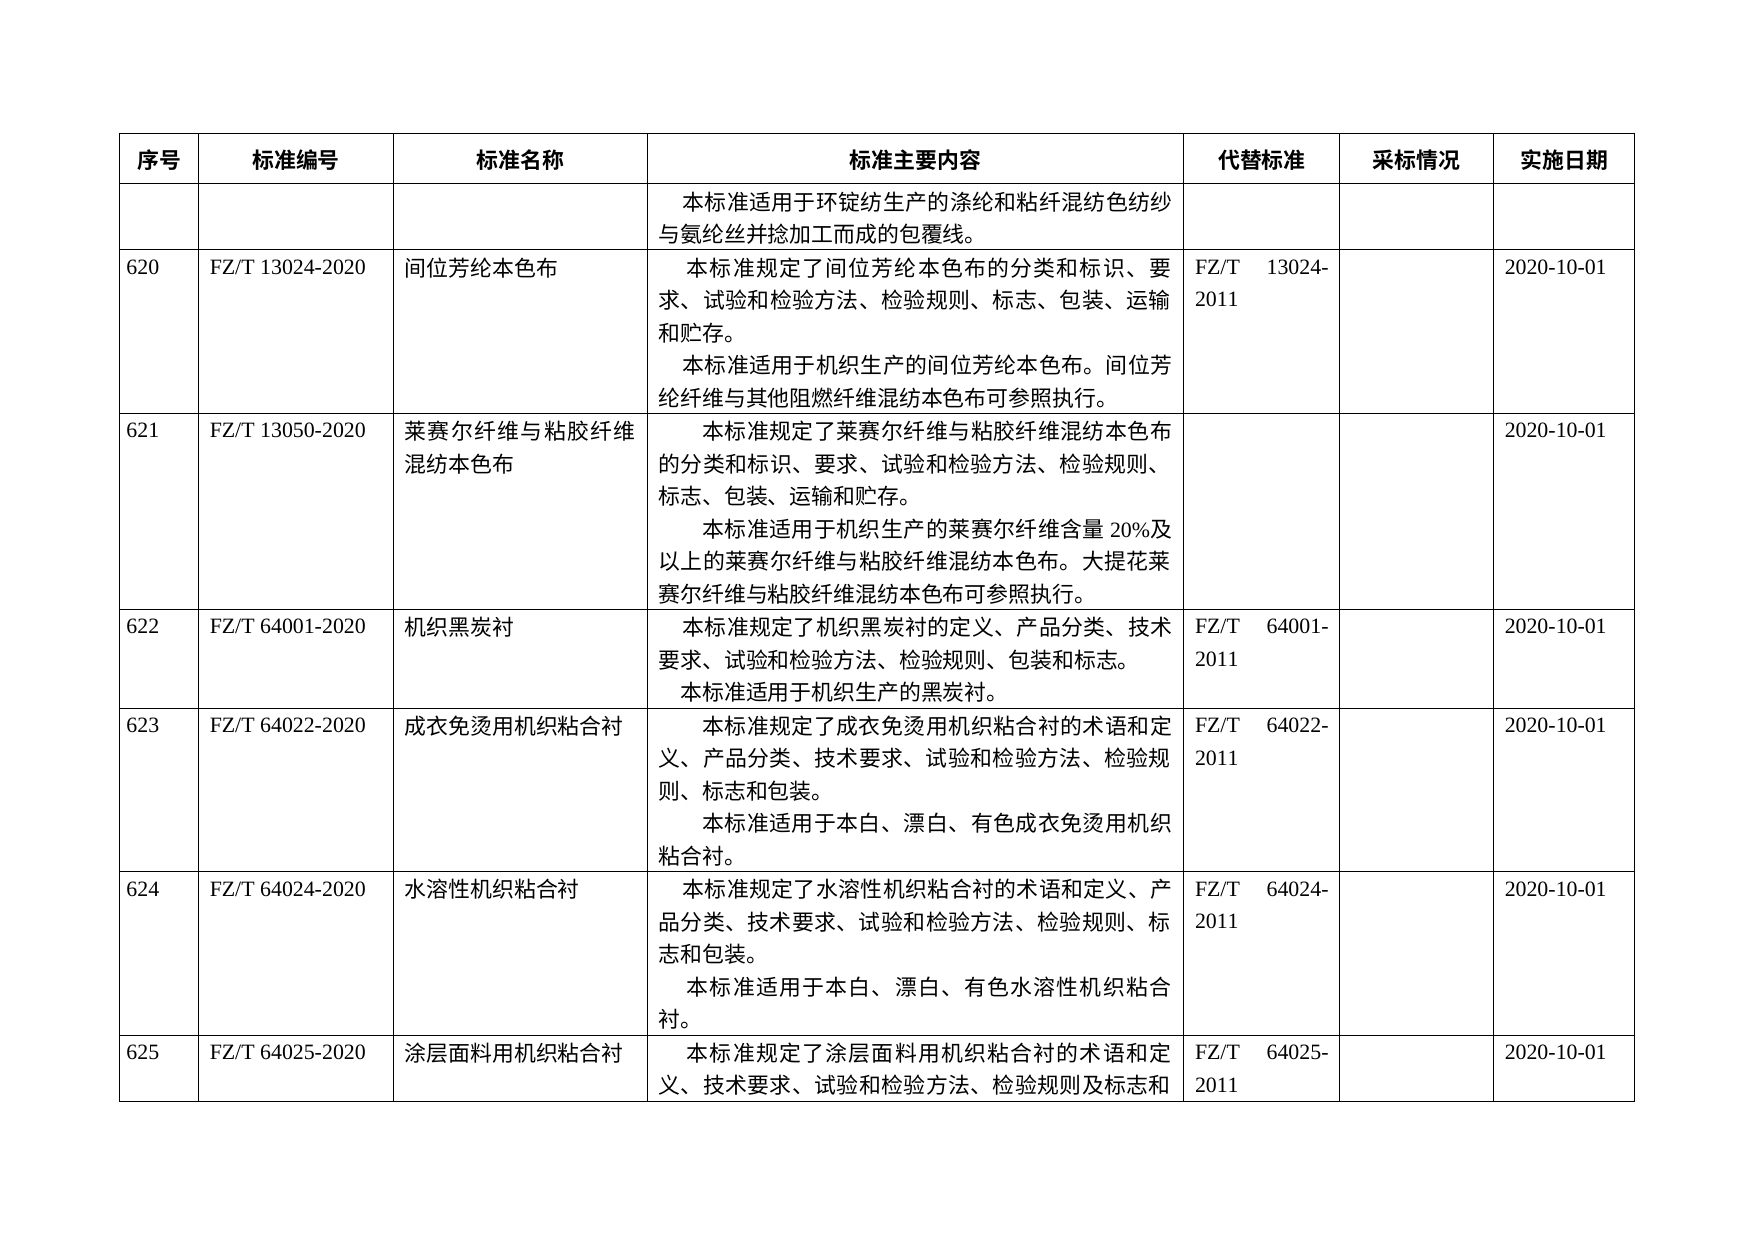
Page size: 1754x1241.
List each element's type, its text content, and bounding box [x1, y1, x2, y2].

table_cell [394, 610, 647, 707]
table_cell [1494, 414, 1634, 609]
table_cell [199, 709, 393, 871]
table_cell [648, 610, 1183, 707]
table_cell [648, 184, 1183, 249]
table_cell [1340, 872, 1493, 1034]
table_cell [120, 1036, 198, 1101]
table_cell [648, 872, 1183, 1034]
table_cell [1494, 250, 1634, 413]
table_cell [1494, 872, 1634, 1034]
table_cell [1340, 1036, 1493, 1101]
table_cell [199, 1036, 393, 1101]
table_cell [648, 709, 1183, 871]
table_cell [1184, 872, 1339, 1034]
table_header 标准主要内容 [648, 134, 1183, 183]
table_header 序号 [120, 134, 198, 183]
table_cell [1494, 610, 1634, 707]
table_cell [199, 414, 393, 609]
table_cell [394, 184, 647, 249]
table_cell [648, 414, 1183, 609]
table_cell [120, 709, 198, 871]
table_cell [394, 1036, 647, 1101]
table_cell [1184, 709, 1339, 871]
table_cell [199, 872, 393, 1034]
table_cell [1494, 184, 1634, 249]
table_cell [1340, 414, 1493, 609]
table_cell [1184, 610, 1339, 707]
table_header 标准名称 [394, 134, 647, 183]
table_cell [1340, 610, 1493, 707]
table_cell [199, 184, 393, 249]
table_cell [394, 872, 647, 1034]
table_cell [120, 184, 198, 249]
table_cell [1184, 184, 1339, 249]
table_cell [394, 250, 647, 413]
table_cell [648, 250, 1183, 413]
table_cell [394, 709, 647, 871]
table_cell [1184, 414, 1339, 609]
table_header 标准编号 [199, 134, 393, 183]
table_header 实施日期 [1494, 134, 1634, 183]
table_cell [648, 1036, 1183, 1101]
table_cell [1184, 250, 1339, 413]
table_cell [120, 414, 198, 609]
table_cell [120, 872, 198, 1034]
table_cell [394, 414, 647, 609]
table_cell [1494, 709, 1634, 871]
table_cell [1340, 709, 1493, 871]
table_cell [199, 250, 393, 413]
table_header 代替标准 [1184, 134, 1339, 183]
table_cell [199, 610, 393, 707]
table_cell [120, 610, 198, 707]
table_header 采标情况 [1340, 134, 1493, 183]
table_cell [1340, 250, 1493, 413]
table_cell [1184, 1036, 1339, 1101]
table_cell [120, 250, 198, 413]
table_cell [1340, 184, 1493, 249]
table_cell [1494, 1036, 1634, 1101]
